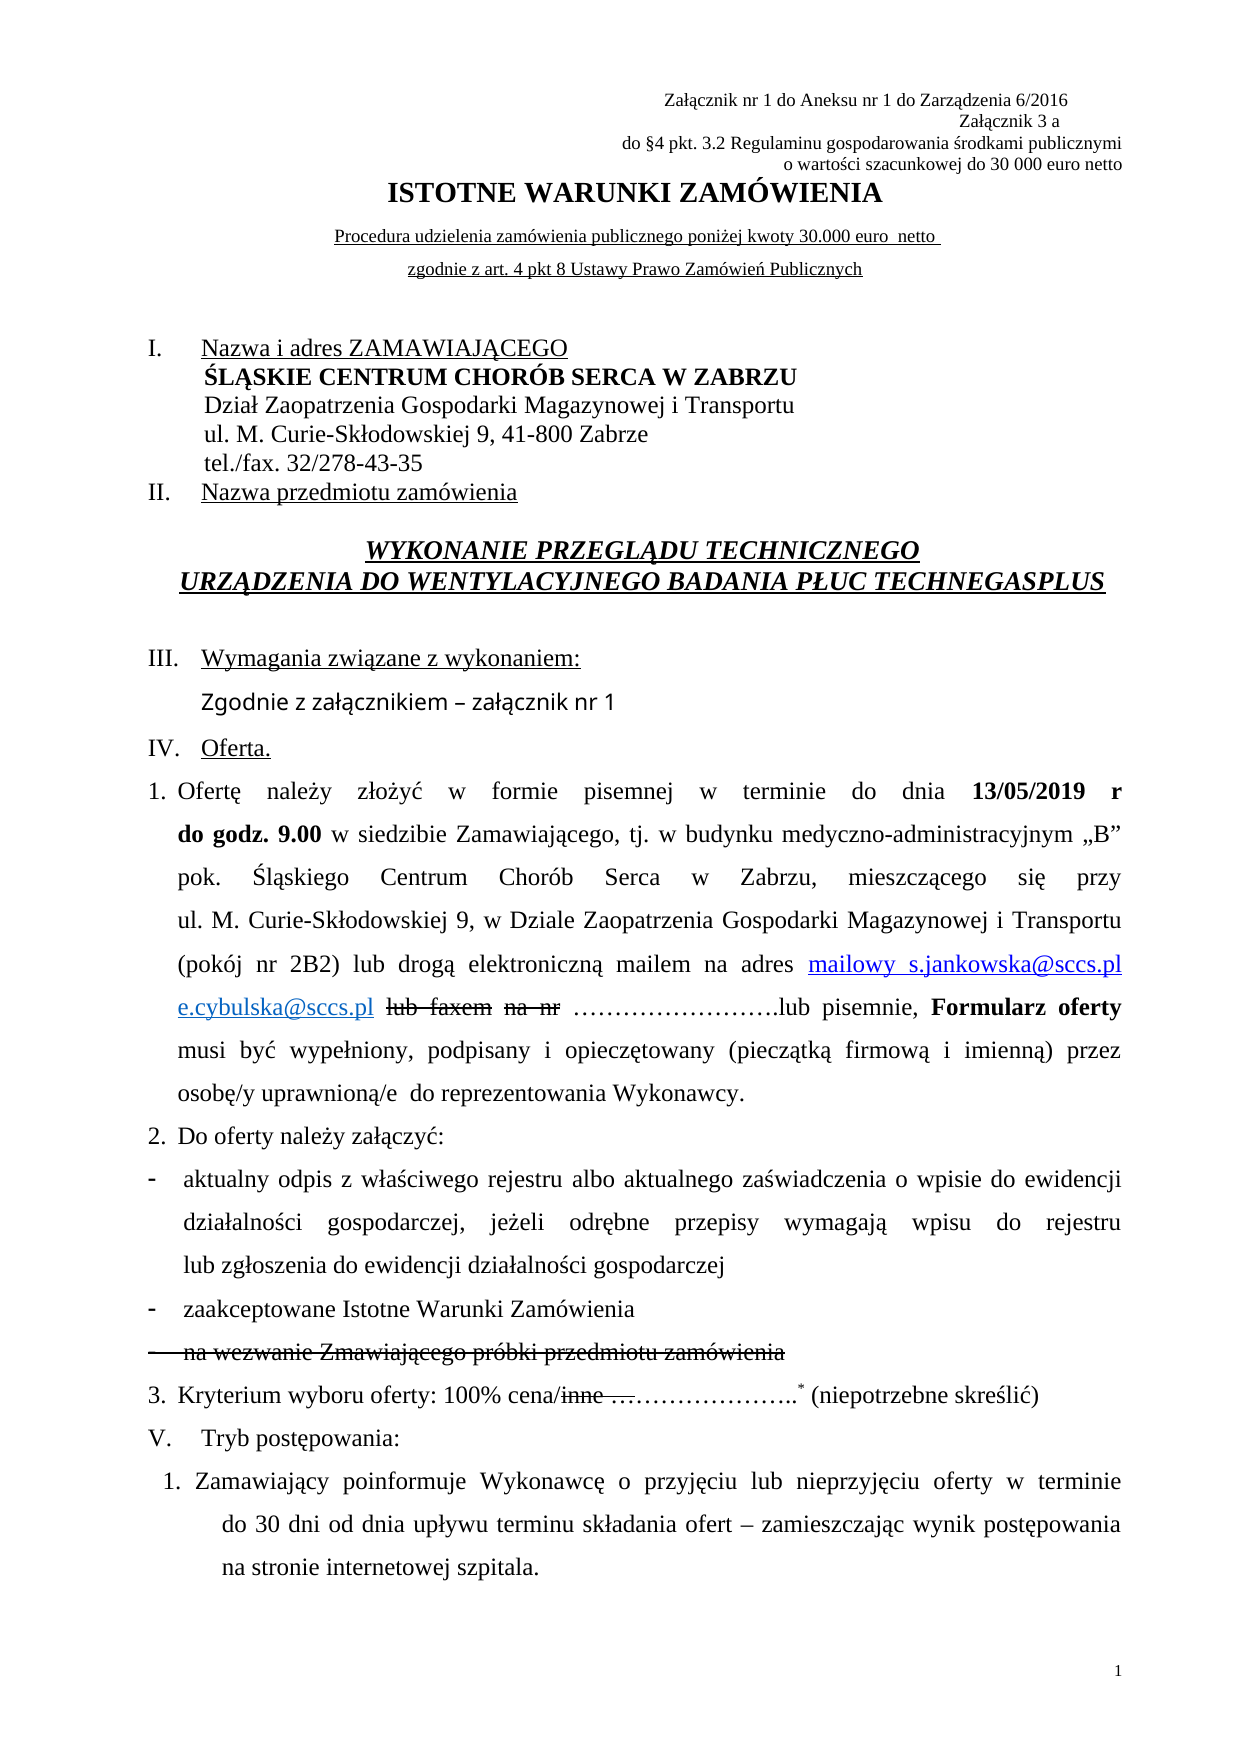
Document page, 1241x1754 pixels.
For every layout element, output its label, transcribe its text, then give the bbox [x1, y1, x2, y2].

list aktualny odpis z właściwego rejestru albo aktualnego zaświadczenia o wpisie do ewidencji działalności gospodarczej, jeżeli odrębne przepisy wymagają wpisu do rejestru lub zgłoszenia do ewidencji działalności gospodarczej [148, 1164, 1122, 1279]
text do §4 pkt. 3.2 Regulaminu gospodarowania środkami publicznymi [148, 132, 1122, 153]
text zgodnie z art. 4 pkt 8 Ustawy Prawo Zamówień Publicznych [148, 257, 1122, 279]
text Zgodnie z załącznikiem – załącznik nr 1 [201, 686, 1122, 717]
list zaakceptowane Istotne Warunki Zamówienia [148, 1294, 1122, 1322]
list Nazwa przedmiotu zamówienia [148, 477, 1122, 505]
list Do oferty należy załączyć: [148, 1121, 1122, 1150]
list Ofertę należy złożyć w formie pisemnej w terminie do dnia 13/05/2019 r do godz. 9.00 w siedzibie Zamawiającego, tj. w budynku medyczno-administracyjnym „B” pok. Śląskiego Centrum Chorób Serca w Zabrzu, mieszczącego się przy ul. M. Curie-Skłodowskiej 9, w Dziale Zaopatrzenia Gospodarki Magazynowej i Transportu (pokój nr 2B2) lub drogą elektroniczną mailem na adres mailowy s.jankowska@sccs.pl e.cybulska@sccs.pl lub faxem na nr …………………….lub pisemnie, Formularz oferty musi być wypełniony, podpisany i opieczętowany (pieczątką firmową i imienną) przez osobę/y uprawnioną/e do reprezentowania Wykonawcy. [148, 776, 1122, 1107]
list Oferta. [148, 733, 1122, 762]
text tel./fax. 32/278-43-35 [204, 448, 1122, 477]
text 1. Zamawiający poinformuje Wykonawcę o przyjęciu lub nieprzyjęciu oferty w terminie do 30 dni od dnia upływu terminu składania ofert – zamieszczając wynik postępowania na stronie internetowej szpitala. [162, 1466, 1122, 1581]
text Załącznik nr 1 do Aneksu nr 1 do Zarządzenia 6/2016 [664, 89, 1122, 110]
text WYKONANIE PRZEGLĄDU TECHNICZNEGO URZĄDZENIA DO WENTYLACYJNEGO BADANIA PŁUC TECHNEGASPLUS [162, 534, 1122, 596]
list Kryterium wyboru oferty: 100% cena/inne …………………..* (niepotrzebne skreślić) [148, 1380, 1122, 1409]
list Tryb postępowania: [148, 1423, 1122, 1452]
text o wartości szacunkowej do 30 000 euro netto [148, 153, 1122, 175]
list Wymagania związane z wykonaniem: [148, 643, 1122, 672]
text Załącznik 3 a [885, 110, 1122, 132]
text ŚLĄSKIE CENTRUM CHORÓB SERCA W ZABRZU [204, 362, 1122, 390]
text Procedura udzielenia zamówienia publicznego poniżej kwoty 30.000 euro netto [148, 225, 1122, 247]
list na wezwanie Zmawiającego próbki przedmiotu zamówienia [148, 1337, 1122, 1366]
text ul. M. Curie-Skłodowskiej 9, 41-800 Zabrze [204, 419, 1122, 448]
list Nazwa i adres ZAMAWIAJĄCEGO [148, 333, 1122, 362]
text ISTOTNE WARUNKI ZAMÓWIENIA [148, 175, 1122, 208]
text Dział Zaopatrzenia Gospodarki Magazynowej i Transportu [204, 390, 1122, 419]
